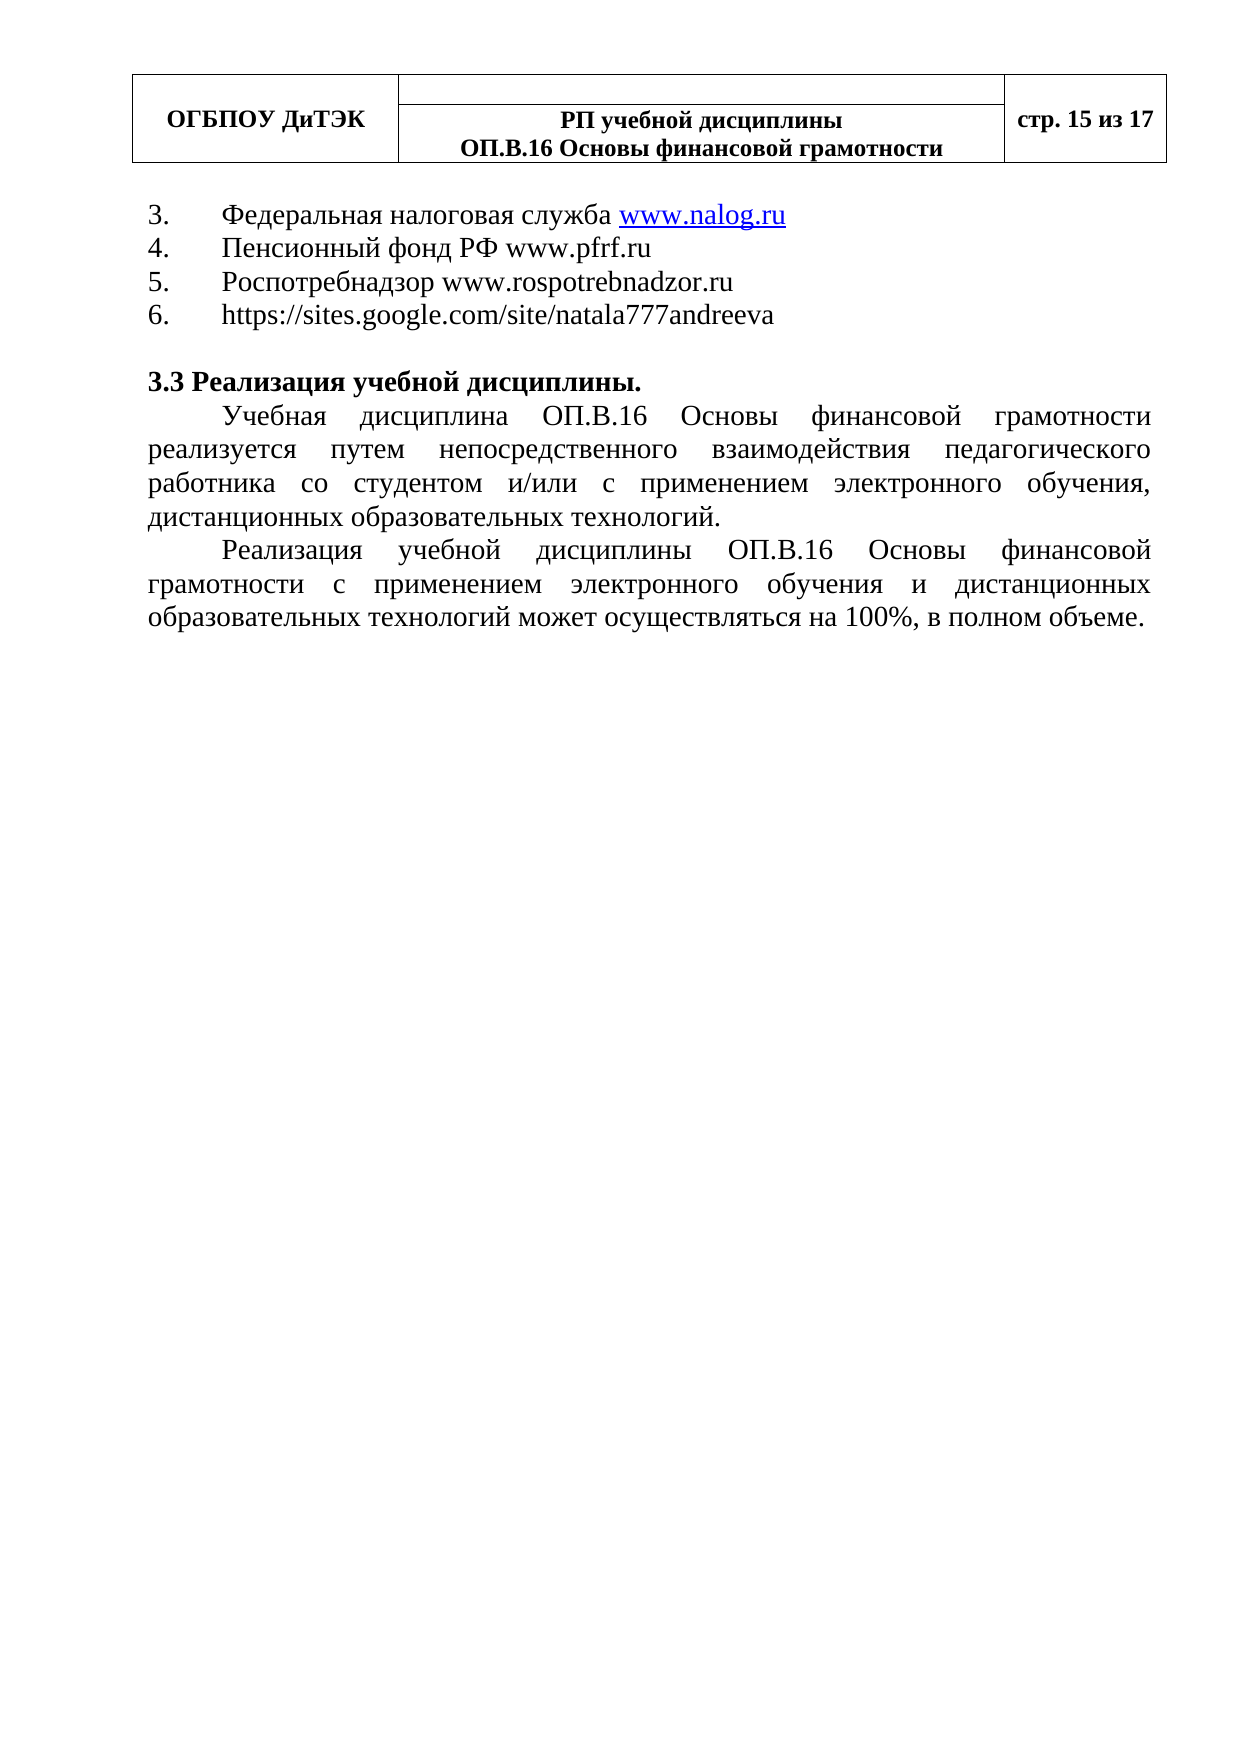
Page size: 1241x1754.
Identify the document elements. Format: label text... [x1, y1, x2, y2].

list Учебная дисциплина ОП.В.16 Основы финансовой грамотности реализуется путем непосредственного взаимодействия педагогического работника со студентом и/или с применением электронного обучения, дистанционных образовательных технологий. [148, 398, 1152, 532]
list Пенсионный фонд РФ www.pfrf.ru [148, 230, 1152, 264]
list https://sites.google.com/site/natala777andreeva [148, 297, 1152, 331]
list Реализация учебной дисциплины ОП.В.16 Основы финансовой грамотности с применением электронного обучения и дистанционных образовательных технологий может осуществляться на 100%, в полном объеме. [148, 532, 1152, 633]
list Роспотребнадзор www.rospotrebnadzor.ru [148, 264, 1152, 297]
list 3.3 Реализация учебной дисциплины. [148, 364, 1152, 398]
list Федеральная налоговая служба www.nalog.ru [148, 197, 1152, 230]
